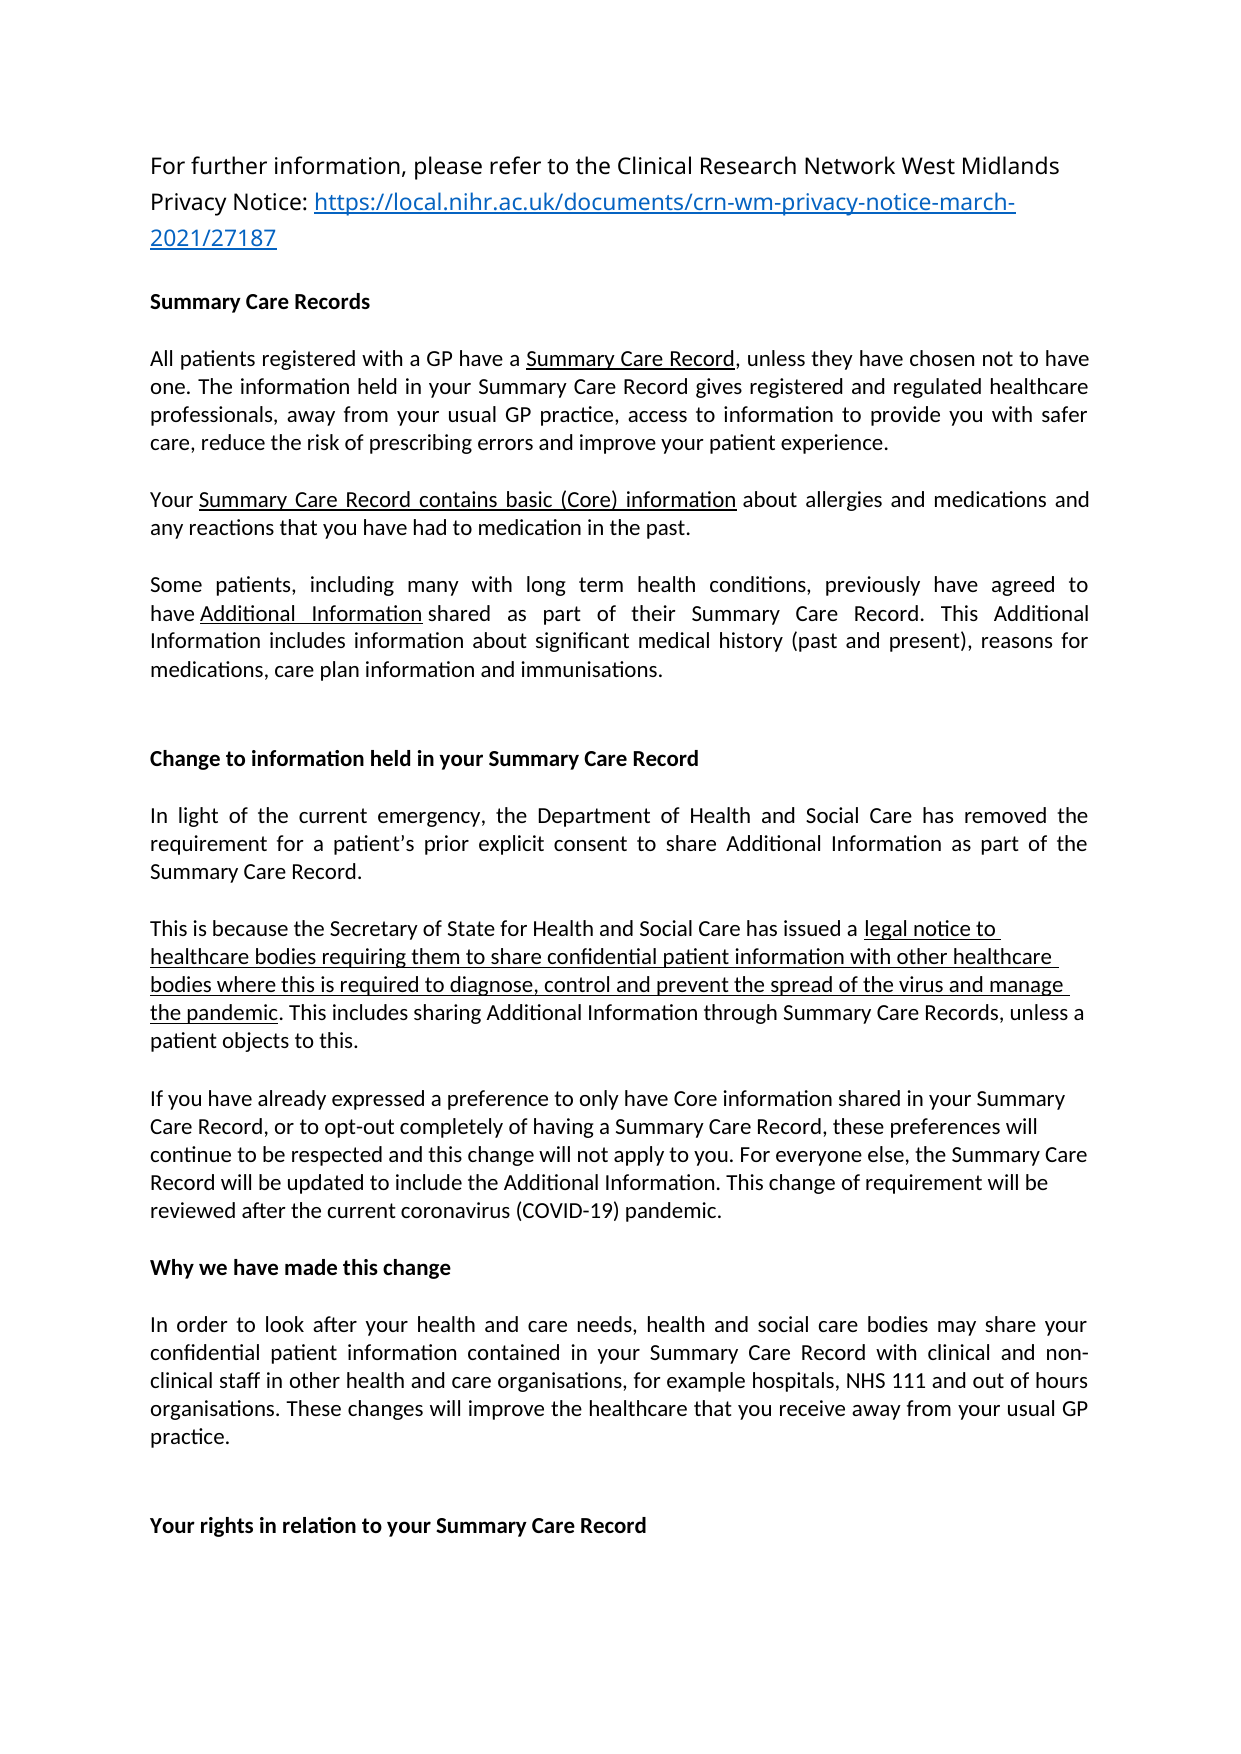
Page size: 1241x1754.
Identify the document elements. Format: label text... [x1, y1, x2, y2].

text This is because the Secretary of State for Health and Social Care has issued a legal notice to healthcare bodies requiring them to share confidential patient information with other healthcare bodies where this is required to diagnose, control and prevent the spread of the virus and manage the pandemic. This includes sharing Additional Information through Summary Care Records, unless a patient objects to this. [150, 914, 1090, 1054]
text Some patients, including many with long term health conditions, previously have agreed to have Additional Information shared as part of their Summary Care Record. This Additional Information includes information about significant medical history (past and present), reasons for medications, care plan information and immunisations. [150, 571, 1090, 683]
text If you have already expressed a preference to only have Core information shared in your Summary Care Record, or to opt-out completely of having a Summary Care Record, these preferences will continue to be respected and this change will not apply to you. For everyone else, the Summary Care Record will be updated to include the Additional Information. This change of requirement will be reviewed after the current coronavirus (COVID-19) pandemic. [150, 1084, 1090, 1224]
text All patients registered with a GP have a Summary Care Record, unless they have chosen not to have one. The information held in your Summary Care Record gives registered and regulated healthcare professionals, away from your usual GP practice, access to information to provide you with safer care, reduce the risk of prescribing errors and improve your patient experience. [150, 344, 1090, 456]
text Your Summary Care Record contains basic (Core) information about allergies and medications and any reactions that you have had to medication in the past. [150, 485, 1090, 541]
text In order to look after your health and care needs, health and social care bodies may share your confidential patient information contained in your Summary Care Record with clinical and non-clinical staff in other health and care organisations, for example hospitals, NHS 111 and out of hours organisations. These changes will improve the healthcare that you receive away from your usual GP practice. [150, 1310, 1090, 1450]
subtitle Change to information held in your Summary Care Record [150, 744, 1090, 772]
text In light of the current emergency, the Department of Health and Social Care has removed the requirement for a patient’s prior explicit consent to share Additional Information as part of the Summary Care Record. [150, 801, 1090, 885]
subtitle Why we have made this change [150, 1253, 1090, 1281]
subtitle Your rights in relation to your Summary Care Record [150, 1512, 1090, 1540]
text For further information, please refer to the Clinical Research Network West Midlands Privacy Notice: https://local.nihr.ac.uk/documents/crn-wm-privacy-notice-march-2021/27187 [150, 150, 1090, 253]
subtitle Summary Care Records [150, 287, 1090, 315]
